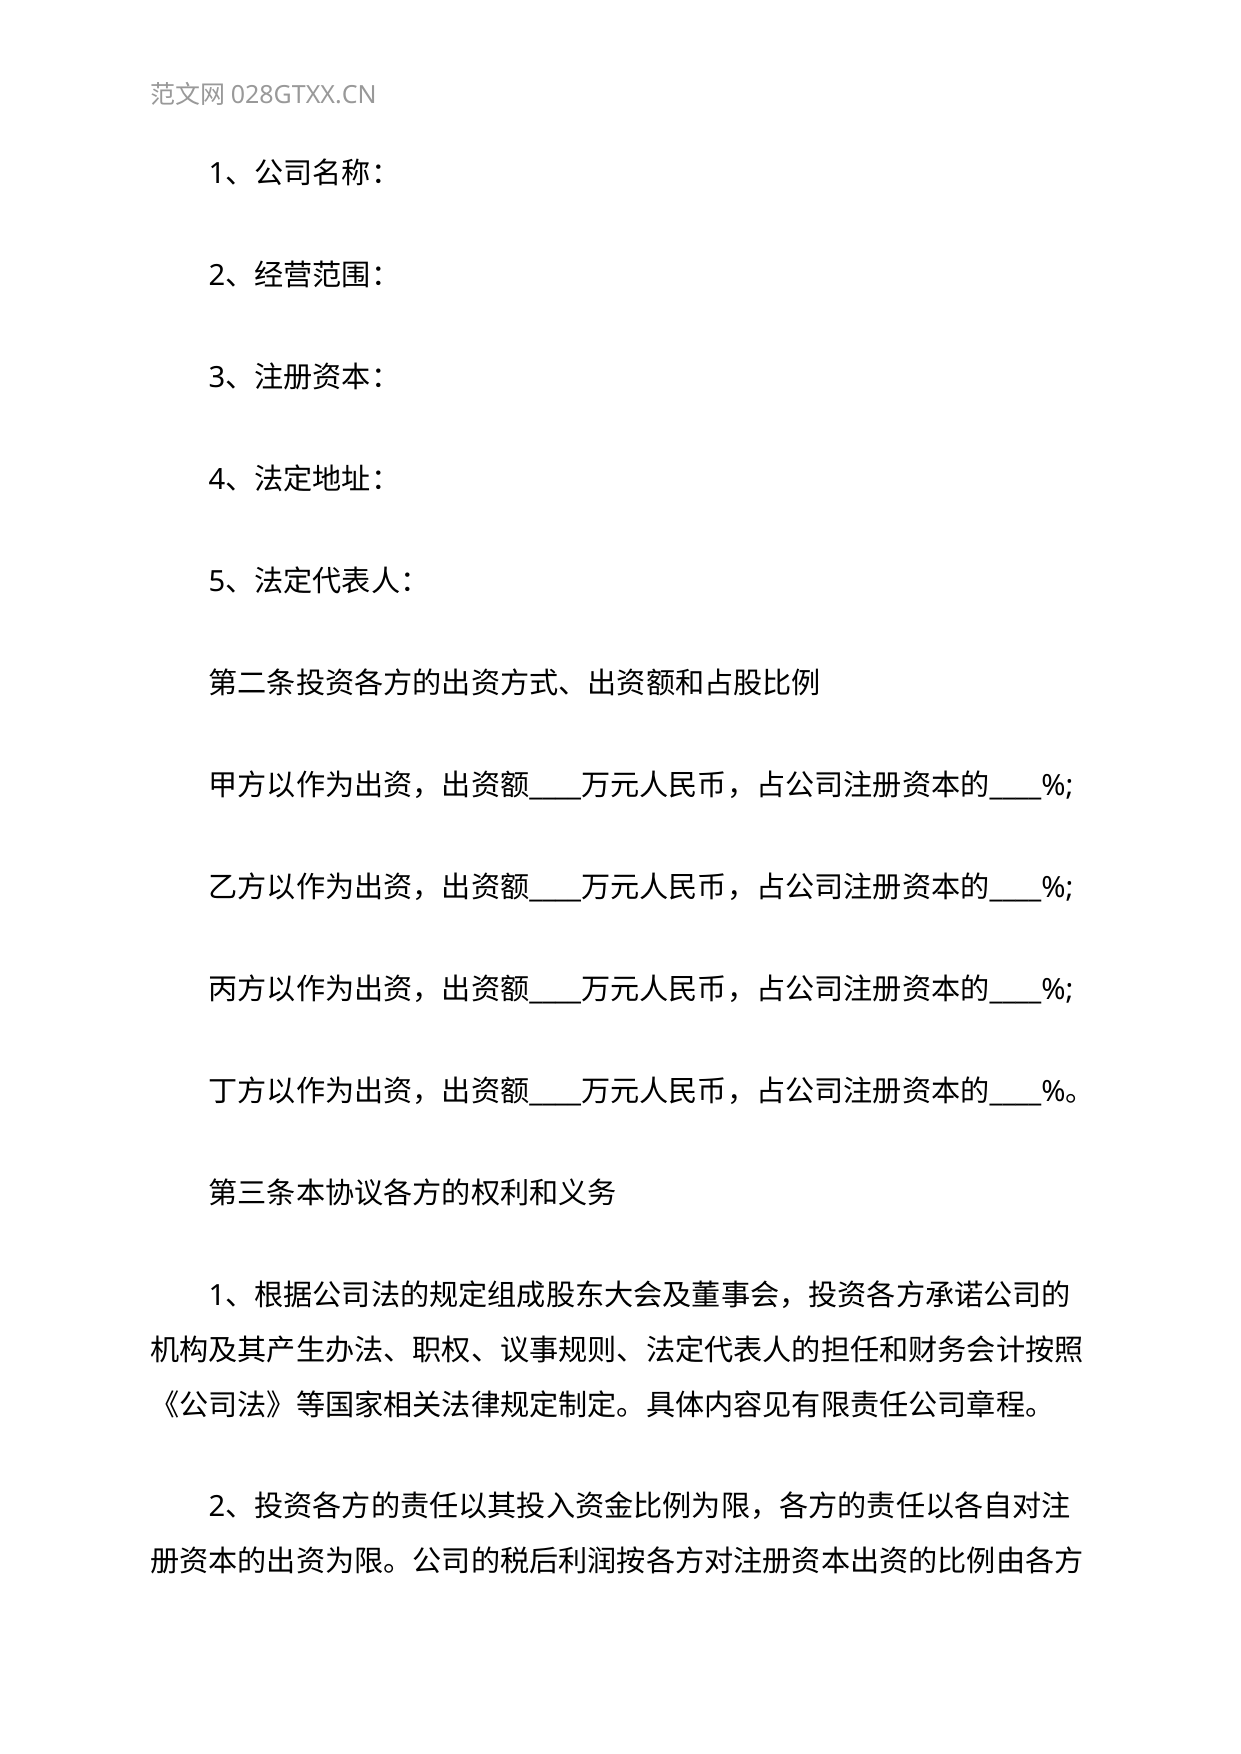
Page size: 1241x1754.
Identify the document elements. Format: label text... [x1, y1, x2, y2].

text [150, 1483, 1090, 1580]
text 第二条投资各方的出资方式、出资额和占股比例 [150, 660, 1090, 702]
text 乙方以作为出资，出资额____万元人民币，占公司注册资本的____%; [150, 864, 1090, 906]
text 丁方以作为出资，出资额____万元人民币，占公司注册资本的____%。 [150, 1068, 1090, 1110]
text 3、注册资本： [150, 354, 1090, 396]
text 5、法定代表人： [150, 558, 1090, 600]
text 甲方以作为出资，出资额____万元人民币，占公司注册资本的____%; [150, 762, 1090, 804]
text 1、根据公司法的规定组成股东大会及董事会，投资各方承诺公司的机构及其产生办法、职权、议事规则、法定代表人的担任和财务会计按照《公司法》等国家相关法律规定制定。具体内容见有限责任公司章程。 [150, 1271, 1090, 1423]
text 4、法定地址： [150, 456, 1090, 498]
text 第三条本协议各方的权利和义务 [150, 1169, 1090, 1212]
text 2、经营范围： [150, 252, 1090, 294]
text 1、公司名称： [150, 150, 1090, 192]
text 丙方以作为出资，出资额____万元人民币，占公司注册资本的____%; [150, 966, 1090, 1008]
